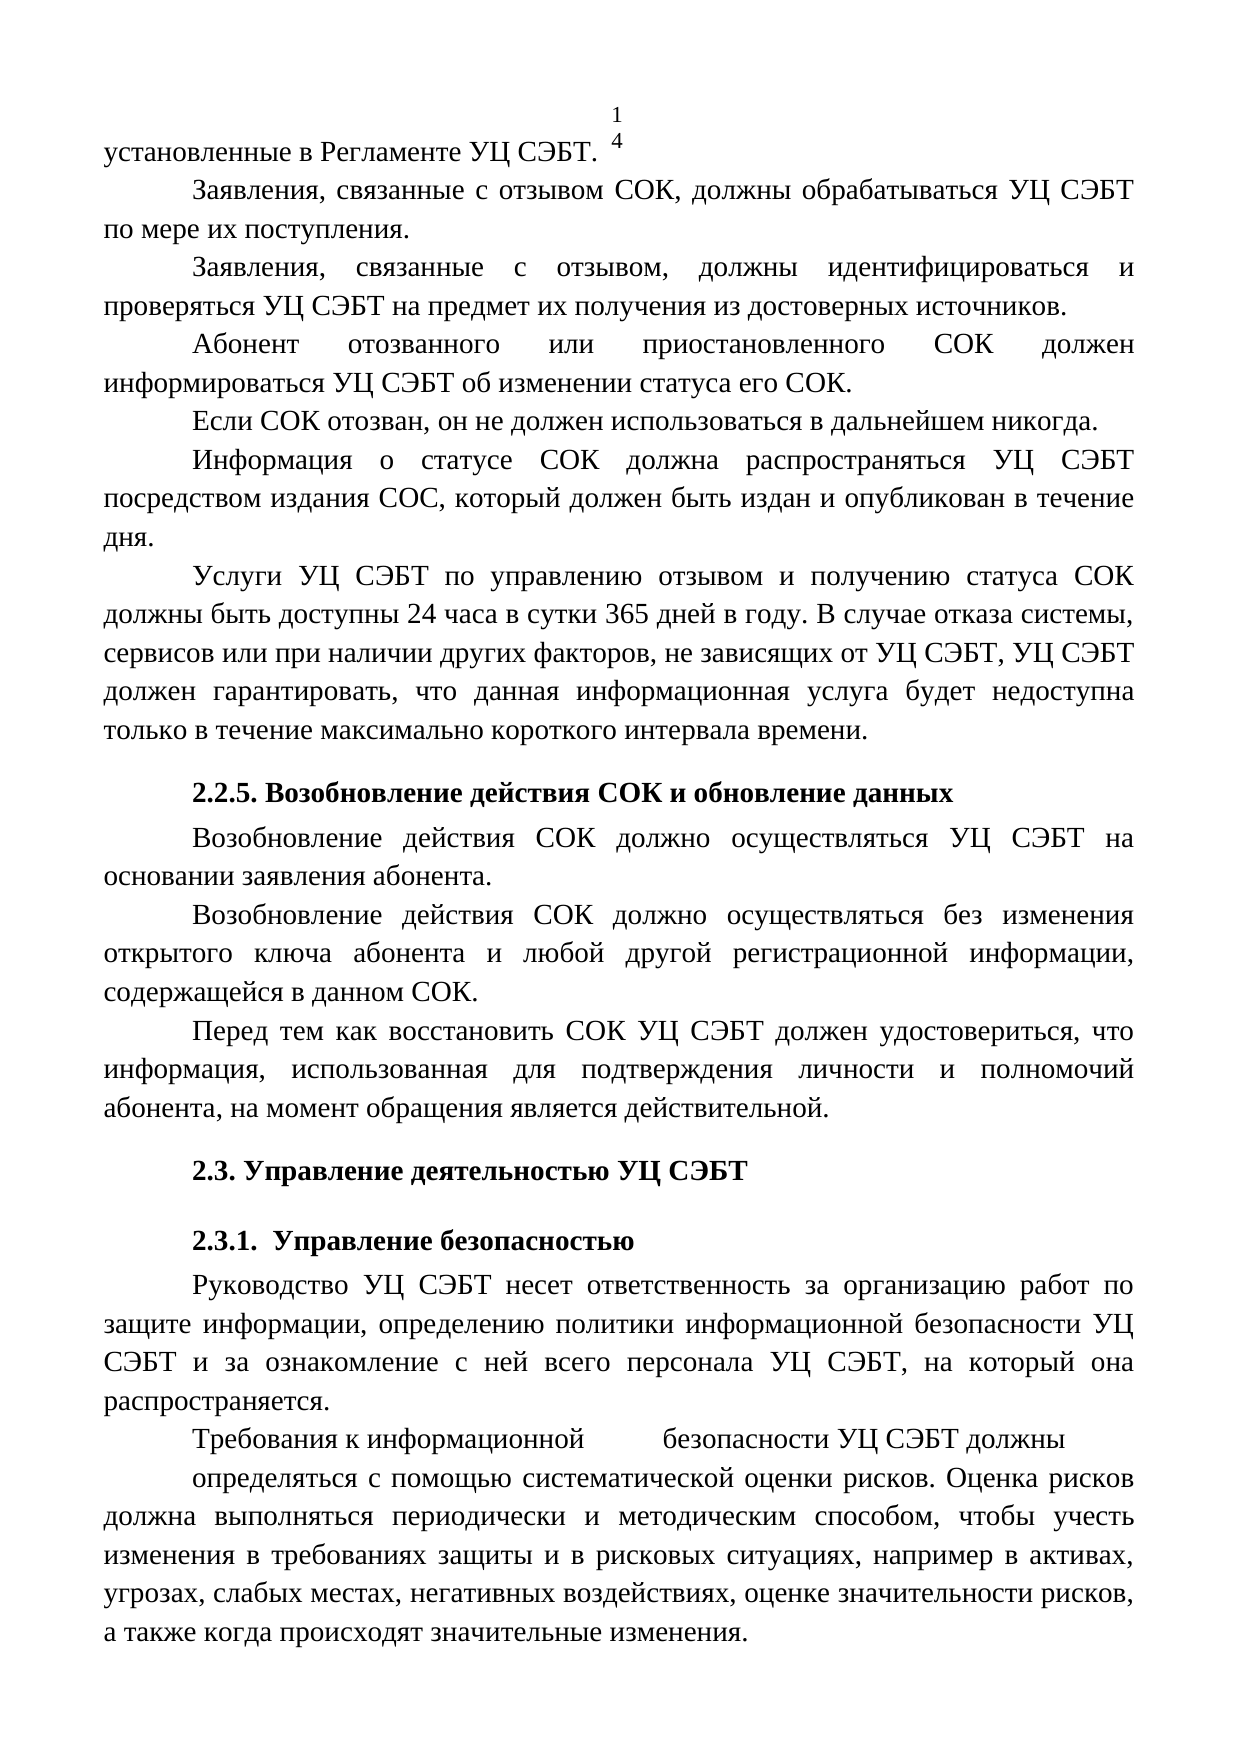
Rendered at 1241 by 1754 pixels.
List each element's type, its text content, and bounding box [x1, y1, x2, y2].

text Перед тем как восстановить СОК УЦ СЭБТ должен удостовериться, что информация, использованная для подтверждения личности и полномочий абонента, на момент обращения является действительной. [103, 1013, 1135, 1123]
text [103, 134, 1135, 167]
text Услуги УЦ СЭБТ по управлению отзывом и получению статуса СОК должны быть доступны 24 часа в сутки 365 дней в году. В случае отказа системы, сервисов или при наличии других факторов, не зависящих от УЦ СЭБТ, УЦ СЭБТ должен гарантировать, что данная информационная услуга будет недоступна только в течение максимально короткого интервала времени. [103, 558, 1135, 745]
text 2.2.5. Возобновление действия СОК и обновление данных [192, 776, 1137, 809]
text 2.3. Управление деятельностью УЦ СЭБТ [103, 1153, 1137, 1187]
text Возобновление действия СОК должно осуществляться УЦ СЭБТ на основании заявления абонента. [103, 820, 1135, 892]
text Если СОК отозван, он не должен использоваться в дальнейшем никогда. [103, 403, 1137, 437]
text определяться с помощью систематической оценки рисков. Оценка рисков должна выполняться периодически и методическим способом, чтобы учесть изменения в требованиях защиты и в рисковых ситуациях, например в активах, угрозах, слабых местах, негативных воздействиях, оценке значительности рисков, а также когда происходят значительные изменения. [103, 1460, 1135, 1648]
text Руководство УЦ СЭБТ несет ответственность за организацию работ по защите информации, определению политики информационной безопасности УЦ СЭБТ и за ознакомление с ней всего персонала УЦ СЭБТ, на который она распространяется. [103, 1267, 1135, 1416]
text Заявления, связанные с отзывом, должны идентифицироваться и проверяться УЦ СЭБТ на предмет их получения из достоверных источников. [103, 249, 1135, 321]
text Абонент отозванного или приостановленного СОК должен информироваться УЦ СЭБТ об изменении статуса его СОК. [103, 326, 1135, 398]
text Требования к информационной безопасности УЦ СЭБТ должны [103, 1421, 1137, 1455]
text 2.3.1. Управление безопасностью [192, 1223, 1137, 1256]
text Информация о статусе СОК должна распространяться УЦ СЭБТ посредством издания СОС, который должен быть издан и опубликован в течение дня. [103, 442, 1135, 553]
text Заявления, связанные с отзывом СОК, должны обрабатываться УЦ СЭБТ по мере их поступления. [103, 172, 1135, 244]
text Возобновление действия СОК должно осуществляться без изменения открытого ключа абонента и любой другой регистрационной информации, содержащейся в данном СОК. [103, 897, 1135, 1008]
